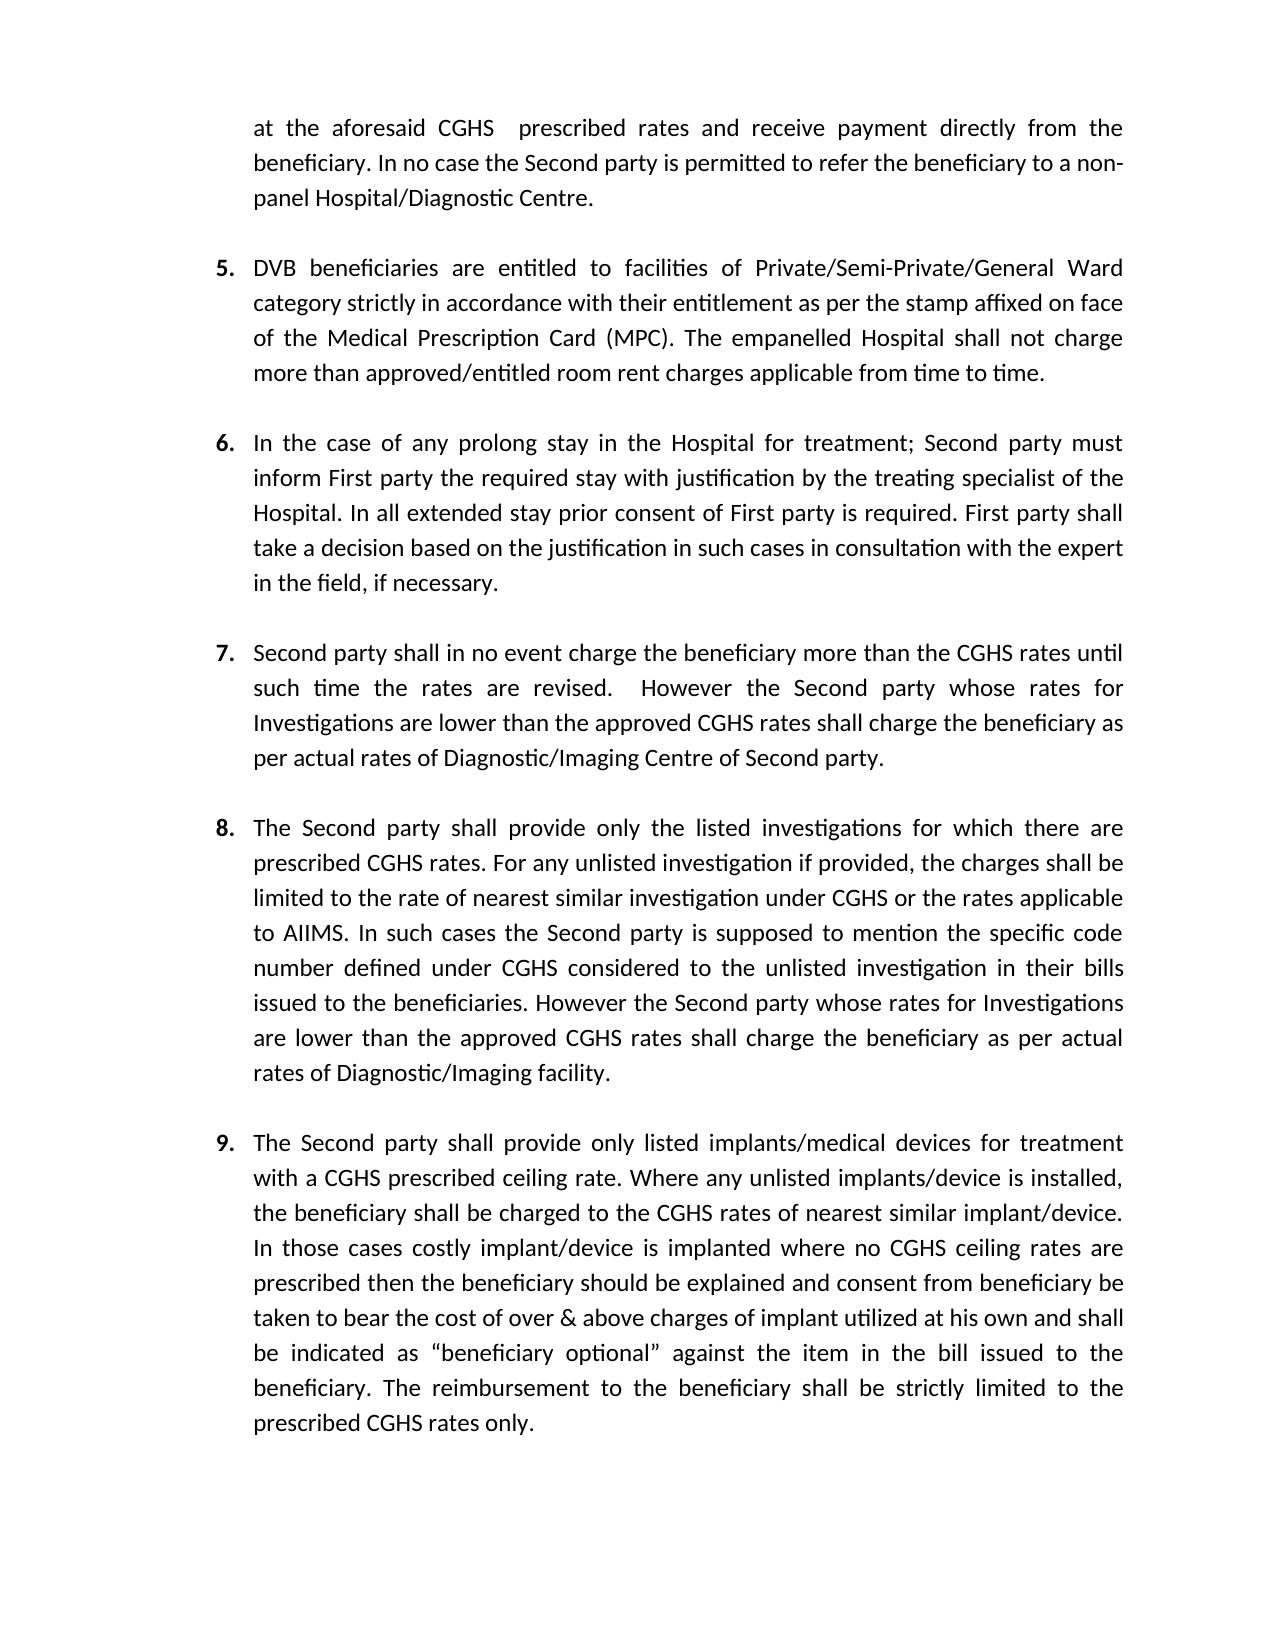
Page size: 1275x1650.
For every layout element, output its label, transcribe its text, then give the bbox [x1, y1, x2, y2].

list The Second party shall provide only the listed investigations for which there are prescribed CGHS rates. For any unlisted investigation if provided, the charges shall be limited to the rate of nearest similar investigation under CGHS or the rates applicable to AIIMS. In such cases the Second party is supposed to mention the specific code number defined under CGHS considered to the unlisted investigation in their bills issued to the beneficiaries. However the Second party whose rates for Investigations are lower than the approved CGHS rates shall charge the beneficiary as per actual rates of Diagnostic/Imaging facility. [216, 812, 1125, 1088]
list The Second party shall provide only listed implants/medical devices for treatment with a CGHS prescribed ceiling rate. Where any unlisted implants/device is installed, the beneficiary shall be charged to the CGHS rates of nearest similar implant/device. In those cases costly implant/device is implanted where no CGHS ceiling rates are prescribed then the beneficiary should be explained and consent from beneficiary be taken to bear the cost of over & above charges of implant utilized at his own and shall be indicated as “beneficiary optional” against the item in the bill issued to the beneficiary. The reimbursement to the beneficiary shall be strictly limited to the prescribed CGHS rates only. [216, 1127, 1125, 1438]
list DVB beneficiaries are entitled to facilities of Private/Semi-Private/General Ward category strictly in accordance with their entitlement as per the stamp affixed on face of the Medical Prescription Card (MPC). The empanelled Hospital shall not charge more than approved/entitled room rent charges applicable from time to time. [216, 252, 1125, 388]
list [216, 112, 1125, 213]
list Second party shall in no event charge the beneficiary more than the CGHS rates until such time the rates are revised. However the Second party whose rates for Investigations are lower than the approved CGHS rates shall charge the beneficiary as per actual rates of Diagnostic/Imaging Centre of Second party. [216, 637, 1125, 773]
list In the case of any prolong stay in the Hospital for treatment; Second party must inform First party the required stay with justification by the treating specialist of the Hospital. In all extended stay prior consent of First party is required. First party shall take a decision based on the justification in such cases in consultation with the expert in the field, if necessary. [216, 427, 1125, 598]
